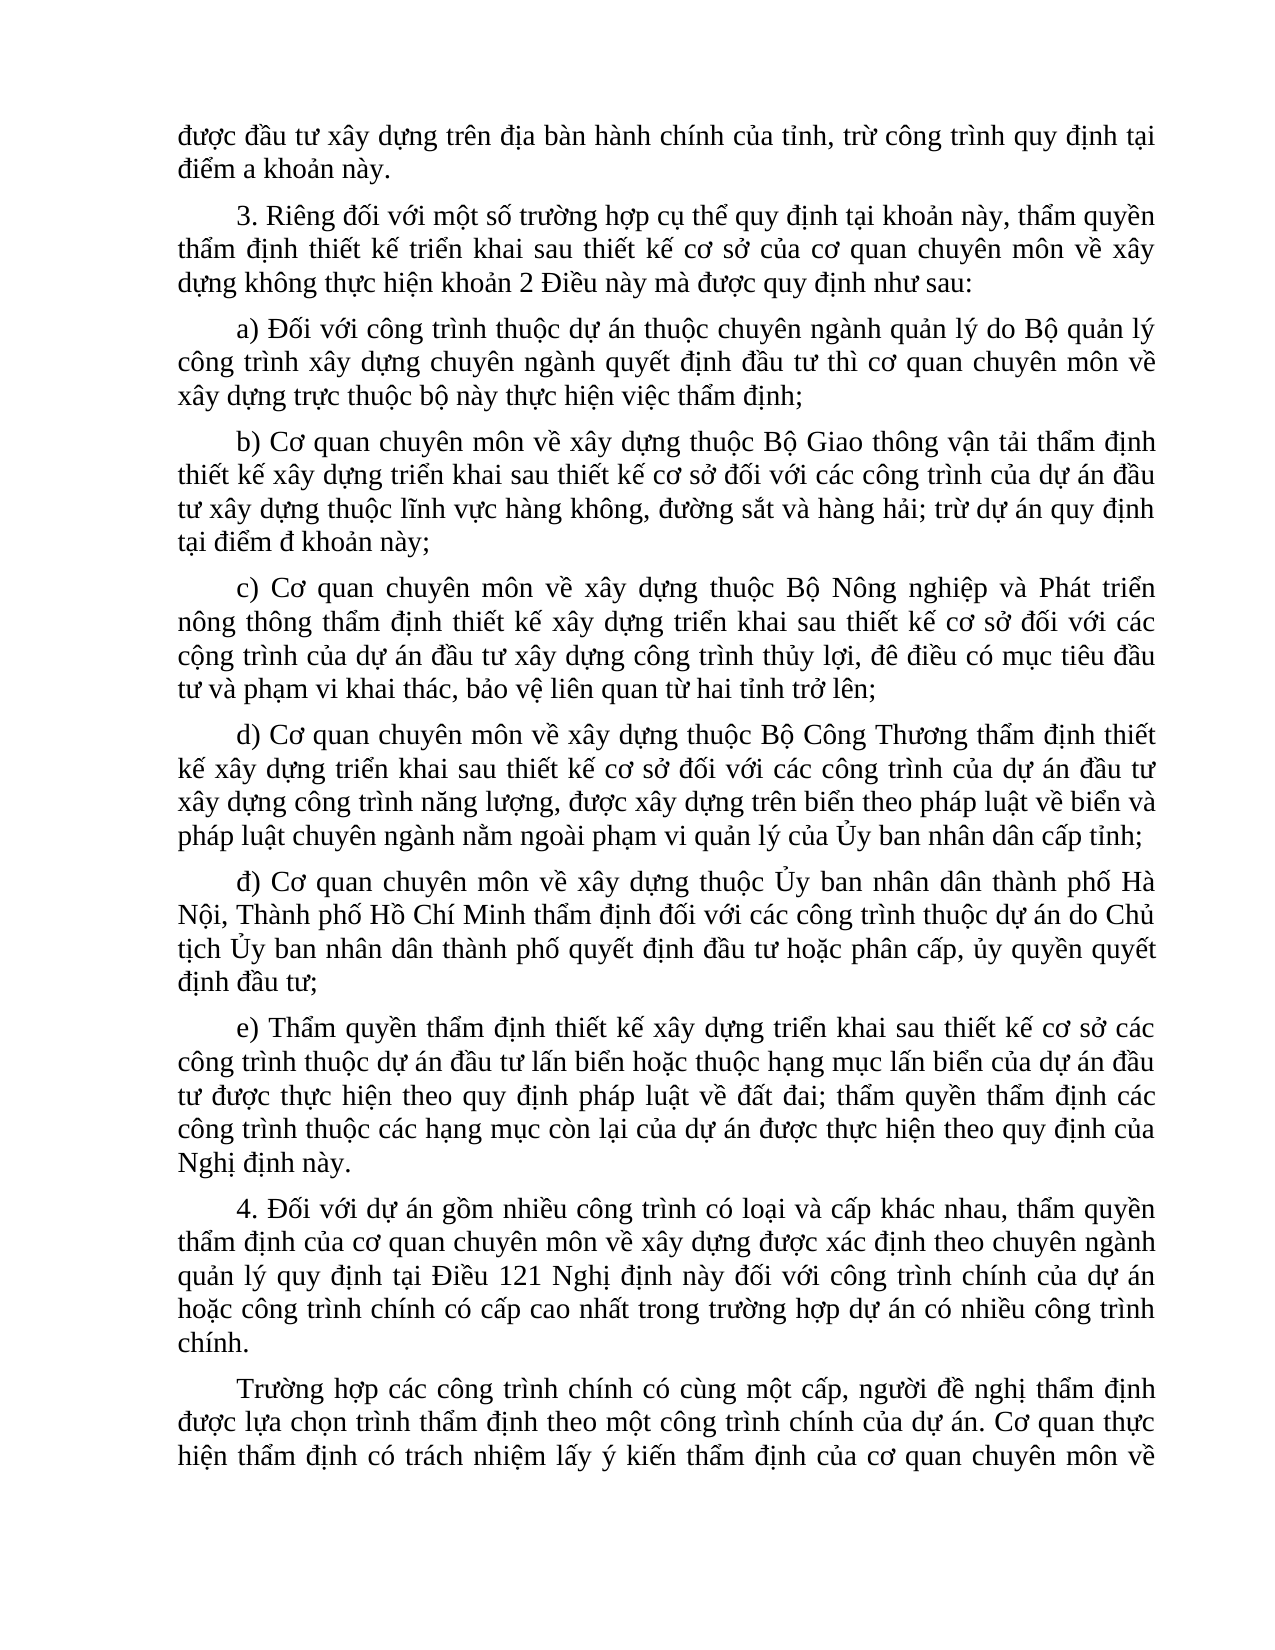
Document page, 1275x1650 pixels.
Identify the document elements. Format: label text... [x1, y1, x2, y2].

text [177, 118, 1157, 185]
text b) Cơ quan chuyên môn về xây dựng thuộc Bộ Giao thông vận tải thẩm định thiết kế xây dựng triển khai sau thiết kế cơ sở đối với các công trình của dự án đầu tư xây dựng thuộc lĩnh vực hàng không, đường sắt và hàng hải; trừ dự án quy định tại điểm đ khoản này; [177, 424, 1157, 558]
text đ) Cơ quan chuyên môn về xây dựng thuộc Ủy ban nhân dân thành phố Hà Nội, Thành phố Hồ Chí Minh thẩm định đối với các công trình thuộc dự án do Chủ tịch Ủy ban nhân dân thành phố quyết định đầu tư hoặc phân cấp, ủy quyền quyết định đầu tư; [177, 864, 1157, 998]
text a) Đối với công trình thuộc dự án thuộc chuyên ngành quản lý do Bộ quản lý công trình xây dựng chuyên ngành quyết định đầu tư thì cơ quan chuyên môn về xây dựng trực thuộc bộ này thực hiện việc thẩm định; [177, 311, 1157, 411]
text d) Cơ quan chuyên môn về xây dựng thuộc Bộ Công Thương thẩm định thiết kế xây dựng triển khai sau thiết kế cơ sở đối với các công trình của dự án đầu tư xây dựng công trình năng lượng, được xây dựng trên biển theo pháp luật về biển và pháp luật chuyên ngành nằm ngoài phạm vi quản lý của Ủy ban nhân dân cấp tỉnh; [177, 717, 1157, 851]
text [177, 1371, 1157, 1472]
text 3. Riêng đối với một số trường hợp cụ thể quy định tại khoản này, thẩm quyền thẩm định thiết kế triển khai sau thiết kế cơ sở của cơ quan chuyên môn về xây dựng không thực hiện khoản 2 Điều này mà được quy định như sau: [177, 198, 1157, 298]
text 4. Đối với dự án gồm nhiều công trình có loại và cấp khác nhau, thẩm quyền thẩm định của cơ quan chuyên môn về xây dựng được xác định theo chuyên ngành quản lý quy định tại Điều 121 Nghị định này đối với công trình chính của dự án hoặc công trình chính có cấp cao nhất trong trường hợp dự án có nhiều công trình chính. [177, 1191, 1157, 1358]
text e) Thẩm quyền thẩm định thiết kế xây dựng triển khai sau thiết kế cơ sở các công trình thuộc dự án đầu tư lấn biển hoặc thuộc hạng mục lấn biển của dự án đầu tư được thực hiện theo quy định pháp luật về đất đai; thẩm quyền thẩm định các công trình thuộc các hạng mục còn lại của dự án được thực hiện theo quy định của Nghị định này. [177, 1011, 1157, 1178]
text c) Cơ quan chuyên môn về xây dựng thuộc Bộ Nông nghiệp và Phát triển nông thông thẩm định thiết kế xây dựng triển khai sau thiết kế cơ sở đối với các cộng trình của dự án đầu tư xây dựng công trình thủy lợi, đê điều có mục tiêu đầu tư và phạm vi khai thác, bảo vệ liên quan từ hai tỉnh trở lên; [177, 571, 1157, 705]
